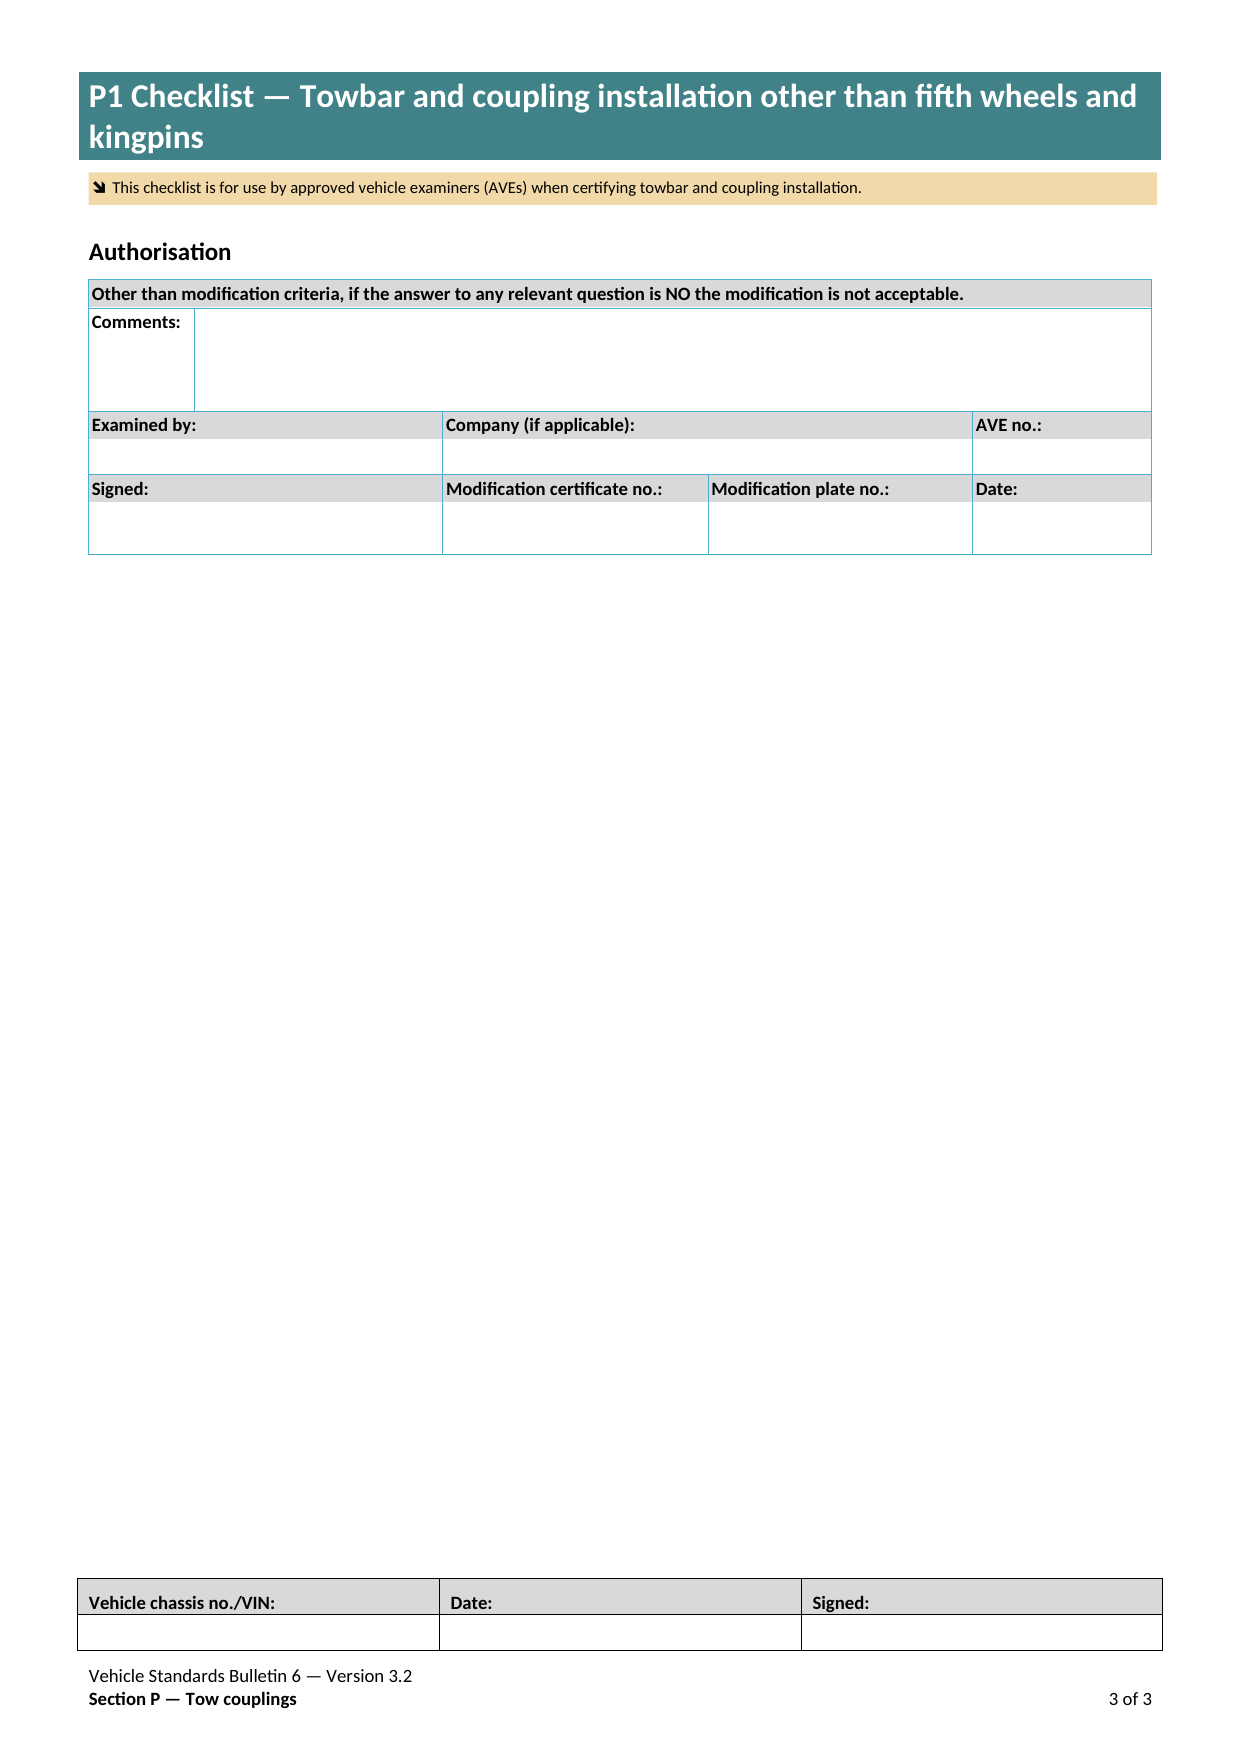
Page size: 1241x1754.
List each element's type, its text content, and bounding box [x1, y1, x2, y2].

table_cell Modification plate no.: [709, 475, 972, 502]
table_cell Company (if applicable): [443, 412, 972, 439]
table_cell [973, 502, 1151, 554]
table_cell [89, 502, 442, 554]
table_header Other than modification criteria, if the answer to any relevant question is NO the modification is not acceptable. [89, 280, 1151, 307]
table_cell [973, 439, 1151, 474]
table_cell Date: [973, 475, 1151, 502]
table_cell AVE no.: [973, 412, 1151, 439]
table_cell [89, 439, 442, 474]
table_cell Comments: [89, 309, 194, 411]
table_cell [709, 502, 972, 554]
subtitle Authorisation [89, 236, 1152, 267]
table_cell [443, 502, 708, 554]
table_cell Examined by: [89, 412, 442, 439]
table_cell Modification certificate no.: [443, 475, 708, 502]
table_cell Signed: [89, 475, 442, 502]
table_cell [195, 309, 1151, 411]
table_cell [443, 439, 972, 474]
